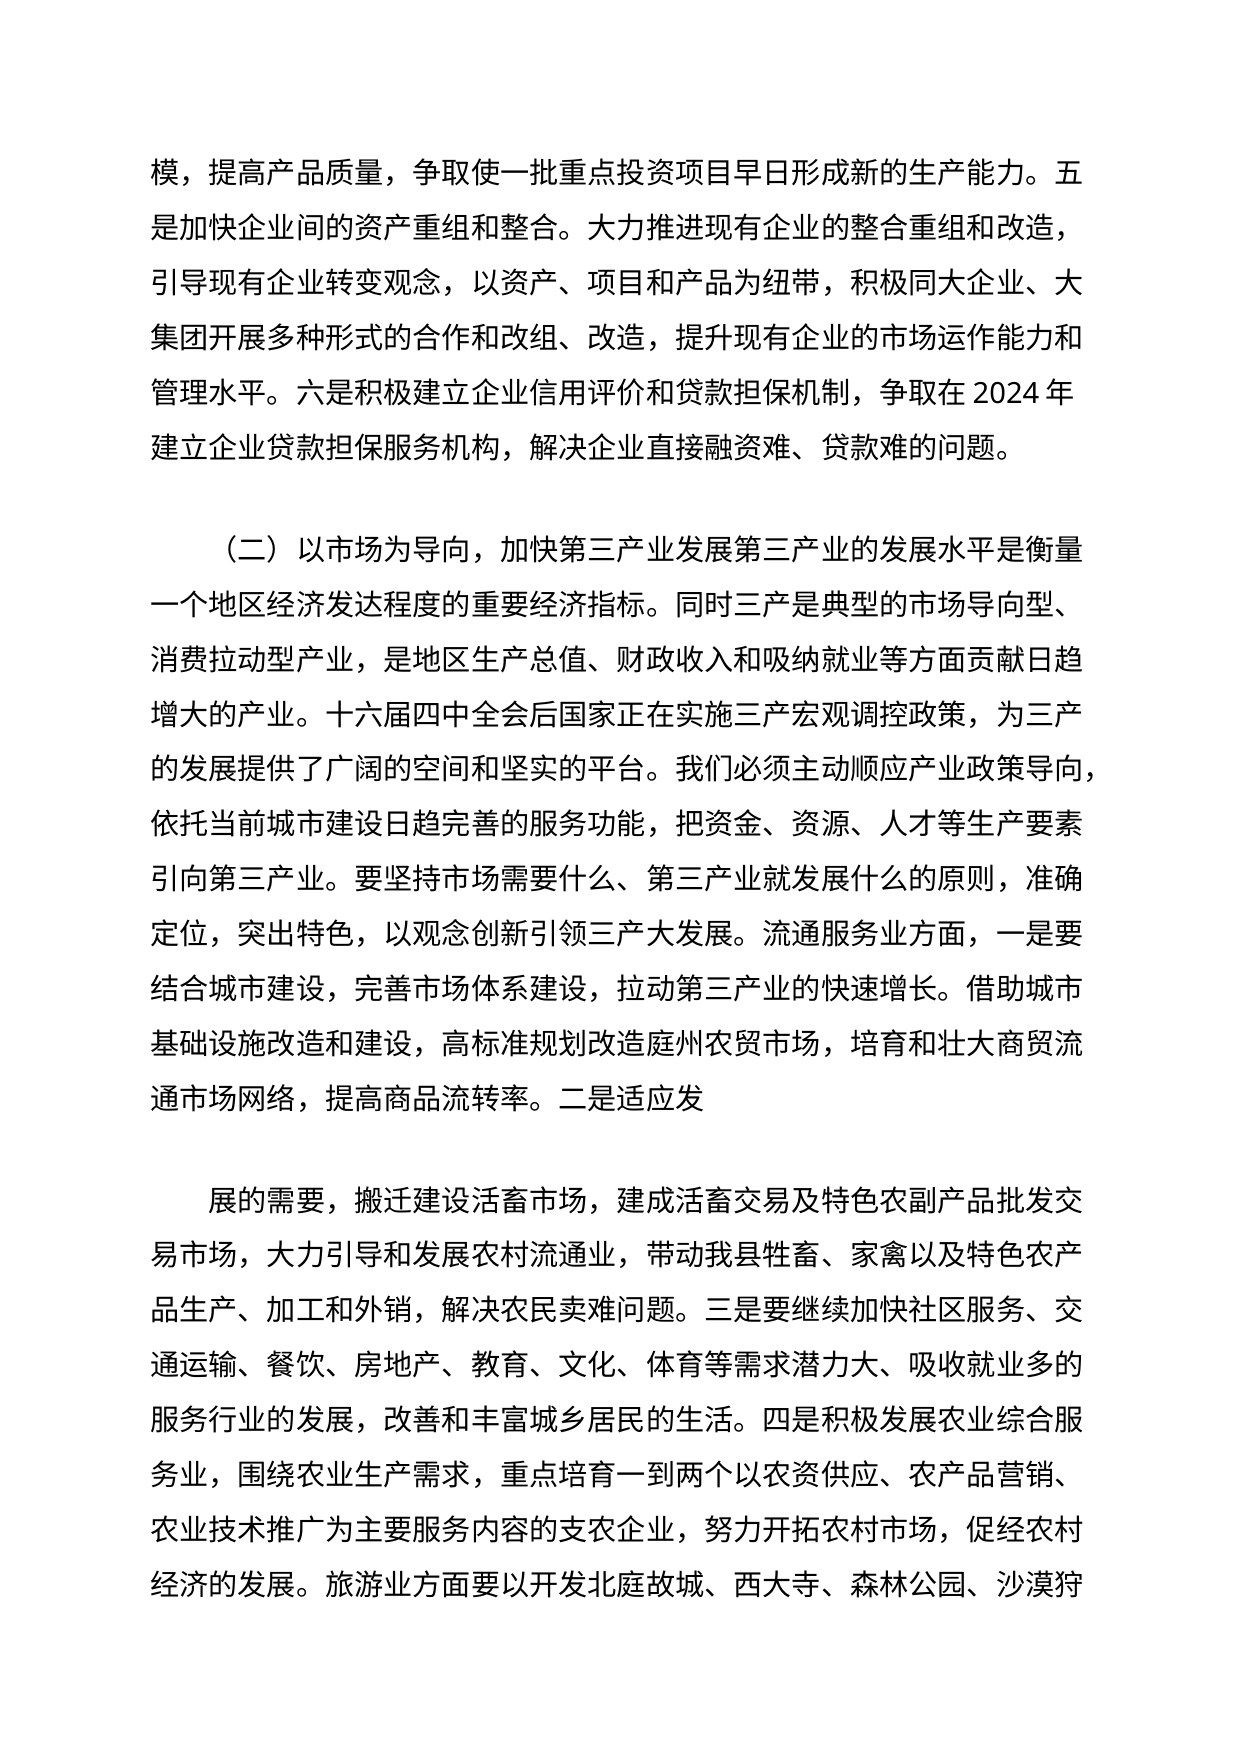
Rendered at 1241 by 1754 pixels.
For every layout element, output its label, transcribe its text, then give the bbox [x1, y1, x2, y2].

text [150, 1177, 1090, 1604]
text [150, 150, 1090, 467]
text （二）以市场为导向，加快第三产业发展第三产业的发展水平是衡量一个地区经济发达程度的重要经济指标。同时三产是典型的市场导向型、消费拉动型产业，是地区生产总值、财政收入和吸纳就业等方面贡献日趋增大的产业。十六届四中全会后国家正在实施三产宏观调控政策，为三产的发展提供了广阔的空间和坚实的平台。我们必须主动顺应产业政策导向，依托当前城市建设日趋完善的服务功能，把资金、资源、人才等生产要素引向第三产业。要坚持市场需要什么、第三产业就发展什么的原则，准确定位，突出特色，以观念创新引领三产大发展。流通服务业方面，一是要结合城市建设，完善市场体系建设，拉动第三产业的快速增长。借助城市基础设施改造和建设，高标准规划改造庭州农贸市场，培育和壮大商贸流通市场网络，提高商品流转率。二是适应发 [150, 526, 1090, 1118]
